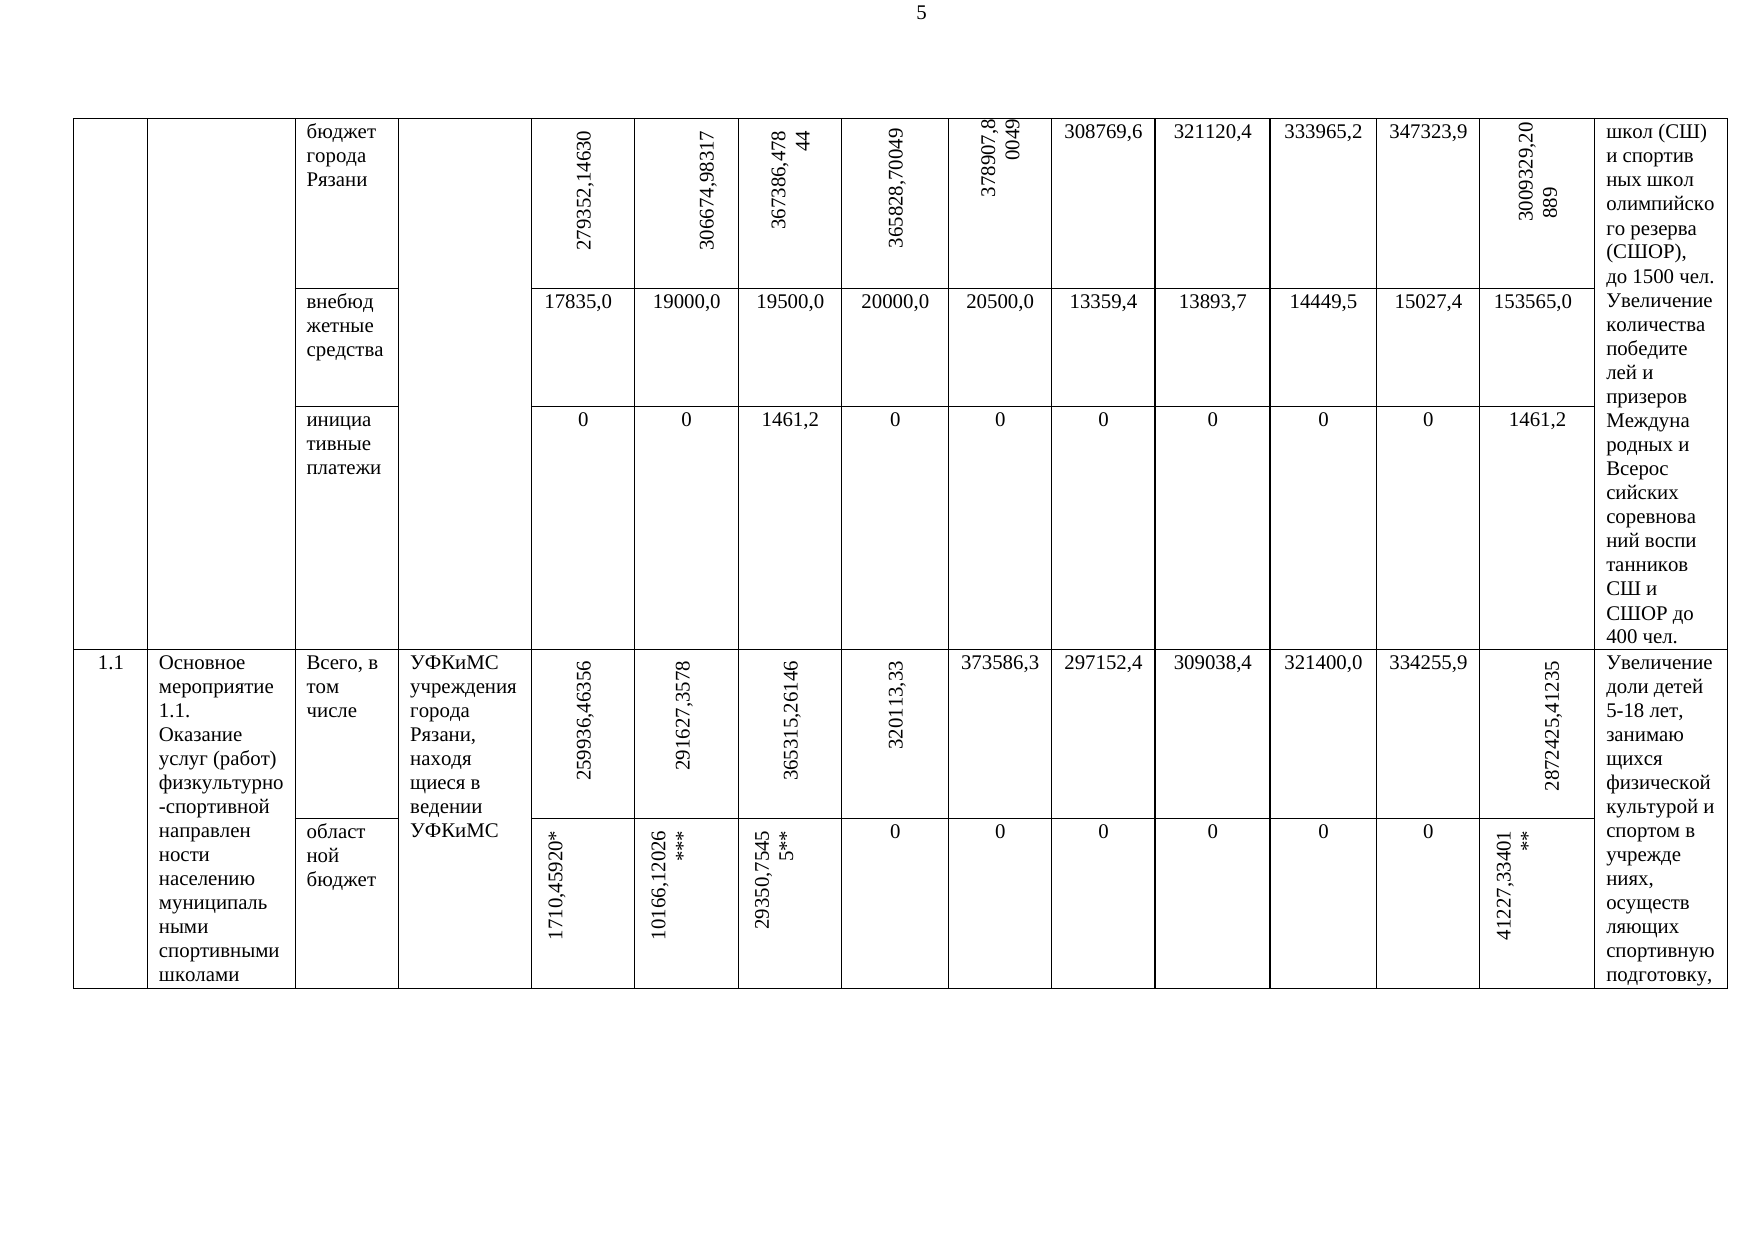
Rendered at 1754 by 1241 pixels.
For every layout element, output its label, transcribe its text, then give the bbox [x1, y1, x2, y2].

table_cell 308769,6 [1052, 119, 1154, 288]
table_cell 14449,5 [1271, 289, 1376, 406]
table_cell 13359,4 [1052, 289, 1154, 406]
table_cell 367386,47844 [739, 119, 841, 288]
table_cell 365828,70049 [842, 119, 948, 288]
table_cell 13893,7 [1156, 289, 1269, 406]
table_cell 15027,4 [1377, 289, 1479, 406]
table_cell 333965,2 [1271, 119, 1376, 288]
table_cell 0 [1271, 407, 1376, 648]
table_cell 2872425,41235 [1480, 650, 1594, 818]
table_cell 0 [1377, 407, 1479, 648]
table_cell 309038,4 [1156, 650, 1269, 818]
table_cell 347323,9 [1377, 119, 1479, 288]
table_cell Увеличение доли детей 5-18 лет, занимаю щихся физической культурой и спортом в учрежде ниях, осуществ ляющих спортивную подготовку, и в учрежде ниях допол нитель ного обра зования, до 50% [1595, 650, 1727, 987]
table_cell 373586,3 [949, 650, 1051, 818]
table_cell 291627,3578 [635, 650, 738, 818]
table_cell бюджет города Рязани [296, 119, 398, 288]
table_cell 321400,0 [1271, 650, 1376, 818]
table_cell 297152,4 [1052, 650, 1154, 818]
table_cell 41227,33401** [1480, 819, 1594, 987]
table_cell 19500,0 [739, 289, 841, 406]
table_cell 0 [842, 407, 948, 648]
table_cell 365315,26146 [739, 650, 841, 818]
table_cell 0 [532, 407, 634, 648]
table_cell Всего, в том числе [296, 650, 398, 818]
table_cell 0 [1052, 819, 1154, 987]
table_cell Основное мероприятие 1.1. Оказание услуг (работ) физкультурно-спортивной направлен ности населению муниципаль ными спортивными школами [148, 650, 295, 987]
table_cell 10166,12026*** [635, 819, 738, 987]
table_cell УФКиМС учреждения города Рязани, находя щиеся в ведении УФКиМС [399, 650, 531, 987]
table_cell 1710,45920* [532, 819, 634, 987]
table_cell 0 [842, 819, 948, 987]
table_cell 0 [1052, 407, 1154, 648]
table_cell 1.1 [74, 650, 147, 987]
table_cell 20000,0 [842, 289, 948, 406]
table_cell 259936,46356 [532, 650, 634, 818]
table_cell инициа тивные платежи [296, 407, 398, 648]
table_cell 153565,0 [1480, 289, 1594, 406]
table_cell 20500,0 [949, 289, 1051, 406]
table_cell 29350,75455** [739, 819, 841, 987]
table_cell 0 [949, 407, 1051, 648]
table_cell 1461,2 [739, 407, 841, 648]
table_cell внебюджетные средства [296, 289, 398, 406]
table_cell 19000,0 [635, 289, 738, 406]
table_cell област ной бюджет [296, 819, 398, 987]
table_cell 334255,9 [1377, 650, 1479, 818]
table_cell 320113,33 [842, 650, 948, 818]
table_cell 0 [949, 819, 1051, 987]
table_cell 0 [635, 407, 738, 648]
table_cell 0 [1156, 407, 1269, 648]
table_cell 3009329,20889 [1480, 119, 1594, 288]
table_cell 306674,98317 [635, 119, 738, 288]
table_cell 0 [1156, 819, 1269, 987]
table_cell 378907,80049 [949, 119, 1051, 288]
table_cell 0 [1377, 819, 1479, 987]
table_cell 1461,2 [1480, 407, 1594, 648]
table_cell 17835,0 [532, 289, 634, 406]
table_cell 0 [1271, 819, 1376, 987]
table_cell 279352,14630 [532, 119, 634, 288]
table_cell 321120,4 [1156, 119, 1269, 288]
